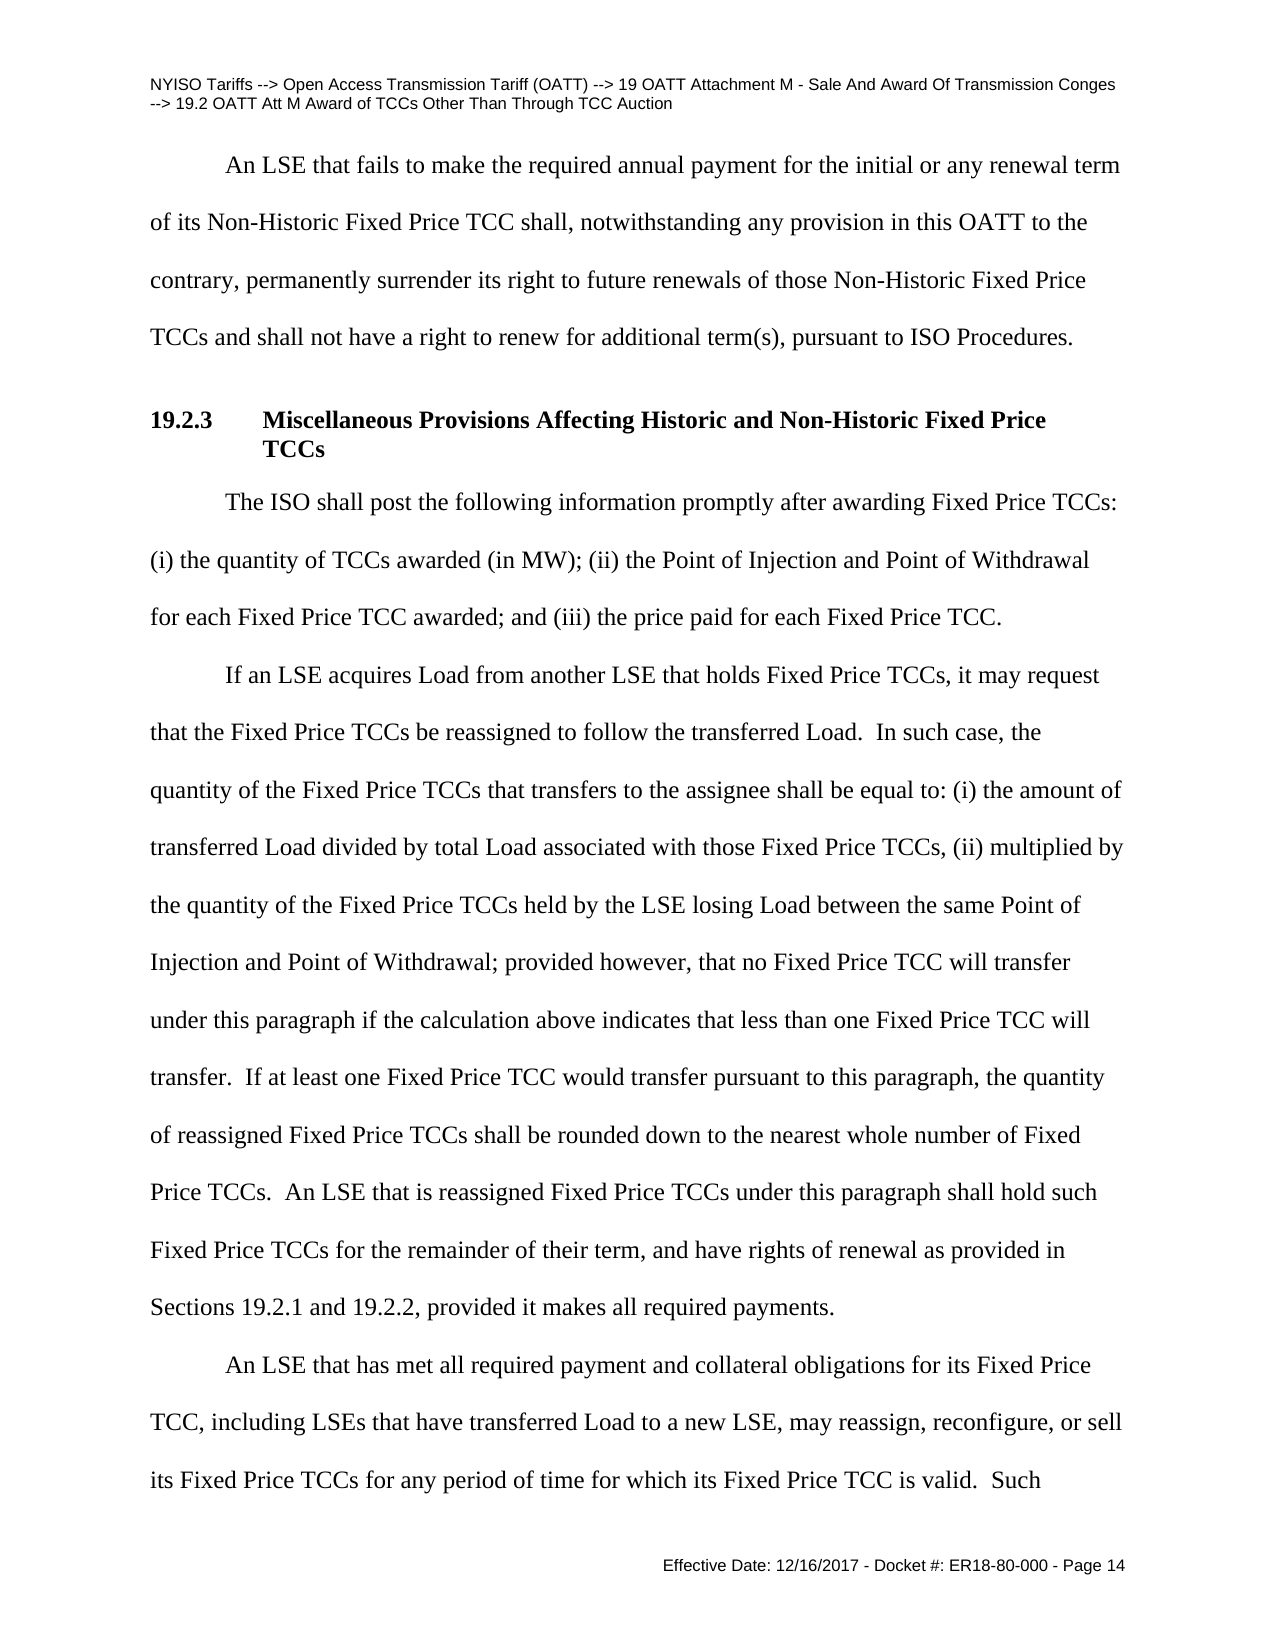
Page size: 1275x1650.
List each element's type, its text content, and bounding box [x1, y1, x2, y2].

text If an LSE acquires Load from another LSE that holds Fixed Price TCCs, it may request that the Fixed Price TCCs be reassigned to follow the transferred Load. In such case, the quantity of the Fixed Price TCCs that transfers to the assignee shall be equal to: (i) the amount of transferred Load divided by total Load associated with those Fixed Price TCCs, (ii) multiplied by the quantity of the Fixed Price TCCs held by the LSE losing Load between the same Point of Injection and Point of Withdrawal; provided however, that no Fixed Price TCC will transfer under this paragraph if the calculation above indicates that less than one Fixed Price TCC will transfer. If at least one Fixed Price TCC would transfer pursuant to this paragraph, the quantity of reassigned Fixed Price TCCs shall be rounded down to the nearest whole number of Fixed Price TCCs. An LSE that is reassigned Fixed Price TCCs under this paragraph shall hold such Fixed Price TCCs for the remainder of their term, and have rights of renewal as provided in Sections 19.2.1 and 19.2.2, provided it makes all required payments. [150, 660, 1125, 1321]
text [150, 1350, 1125, 1494]
text The ISO shall post the following information promptly after awarding Fixed Price TCCs: (i) the quantity of TCCs awarded (in MW); (ii) the Point of Injection and Point of Withdrawal for each Fixed Price TCC awarded; and (iii) the price paid for each Fixed Price TCC. [150, 487, 1125, 631]
subtitle 19.2.3 Miscellaneous Provisions Affecting Historic and Non-Historic Fixed Price TCCs [150, 405, 1059, 462]
text An LSE that fails to make the required annual payment for the initial or any renewal term of its Non-Historic Fixed Price TCC shall, notwithstanding any provision in this OATT to the contrary, permanently surrender its right to future renewals of those Non-Historic Fixed Price TCCs and shall not have a right to renew for additional term(s), pursuant to ISO Procedures. [150, 150, 1125, 351]
